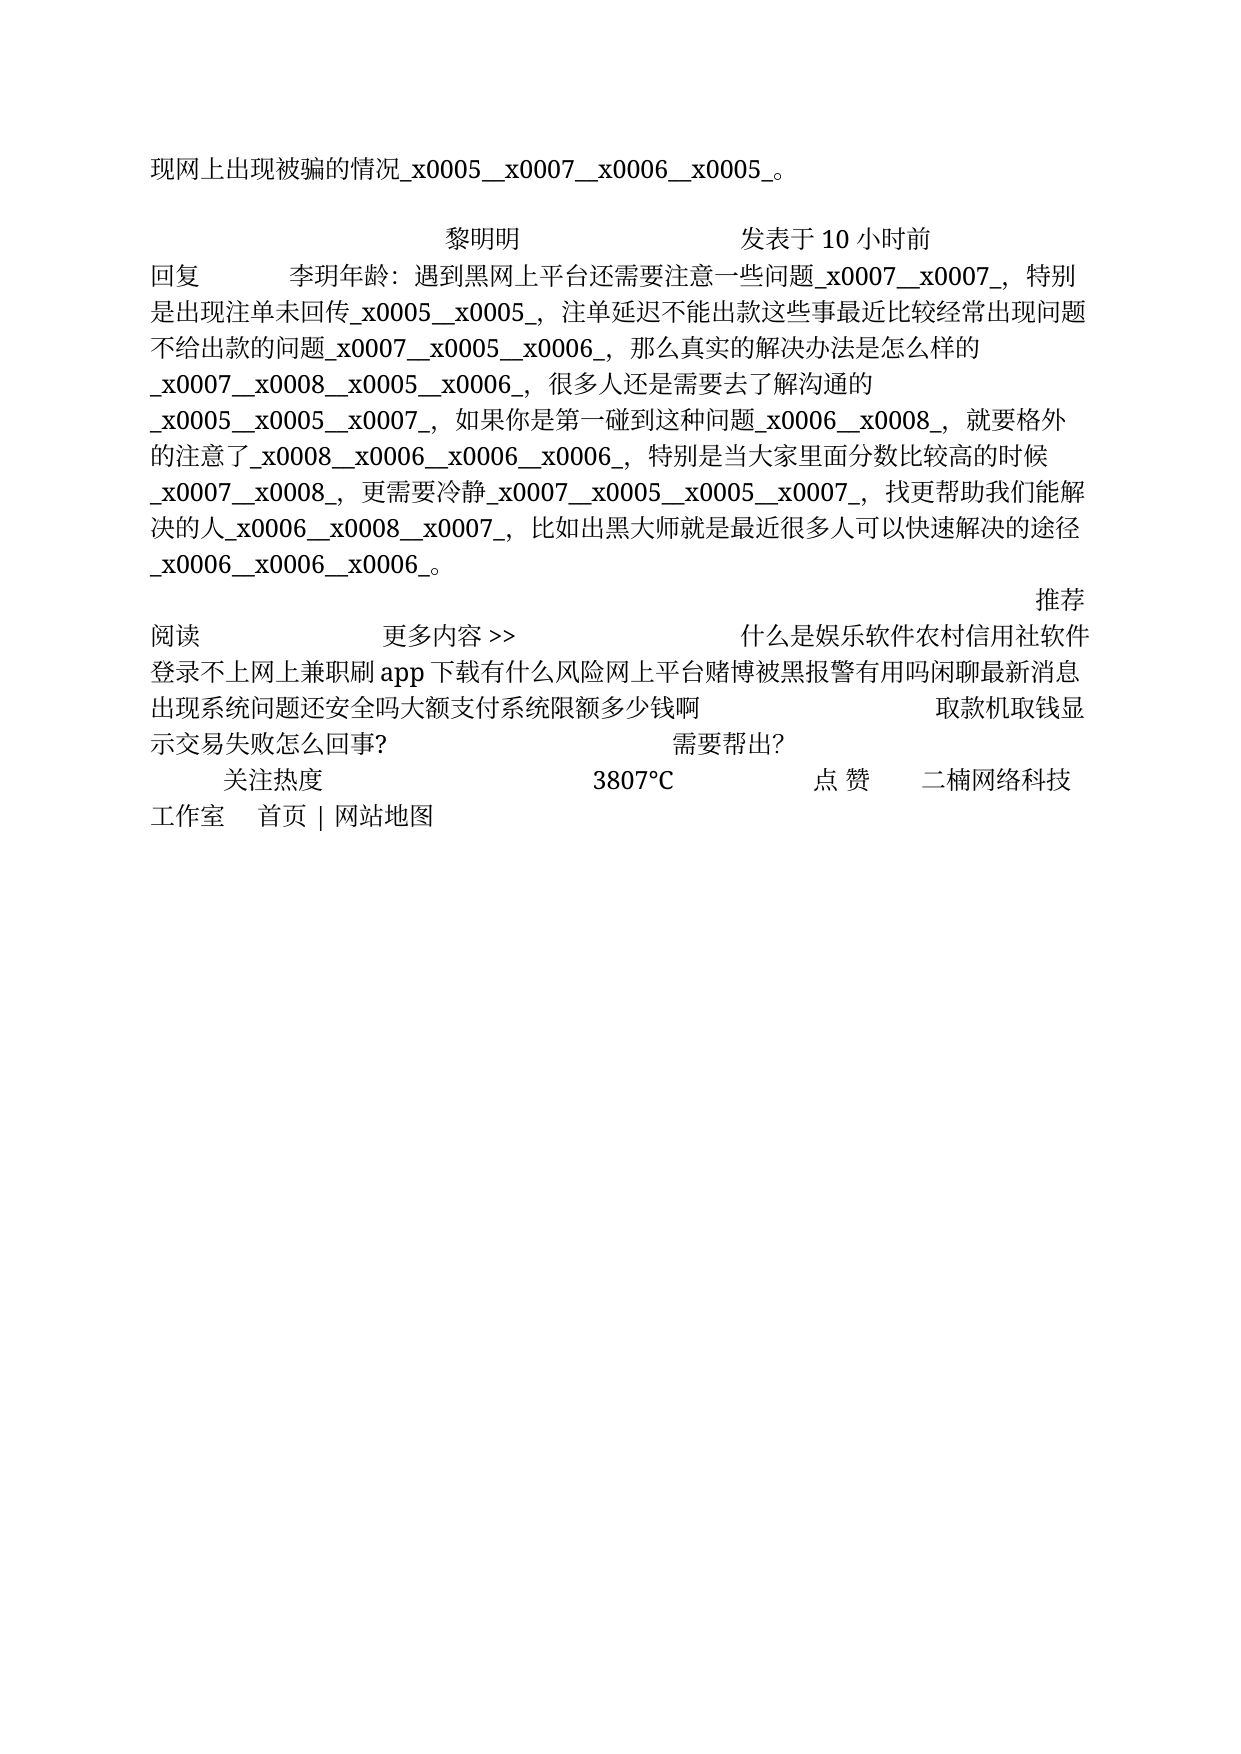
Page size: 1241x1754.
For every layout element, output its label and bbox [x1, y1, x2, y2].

text [150, 150, 1090, 833]
